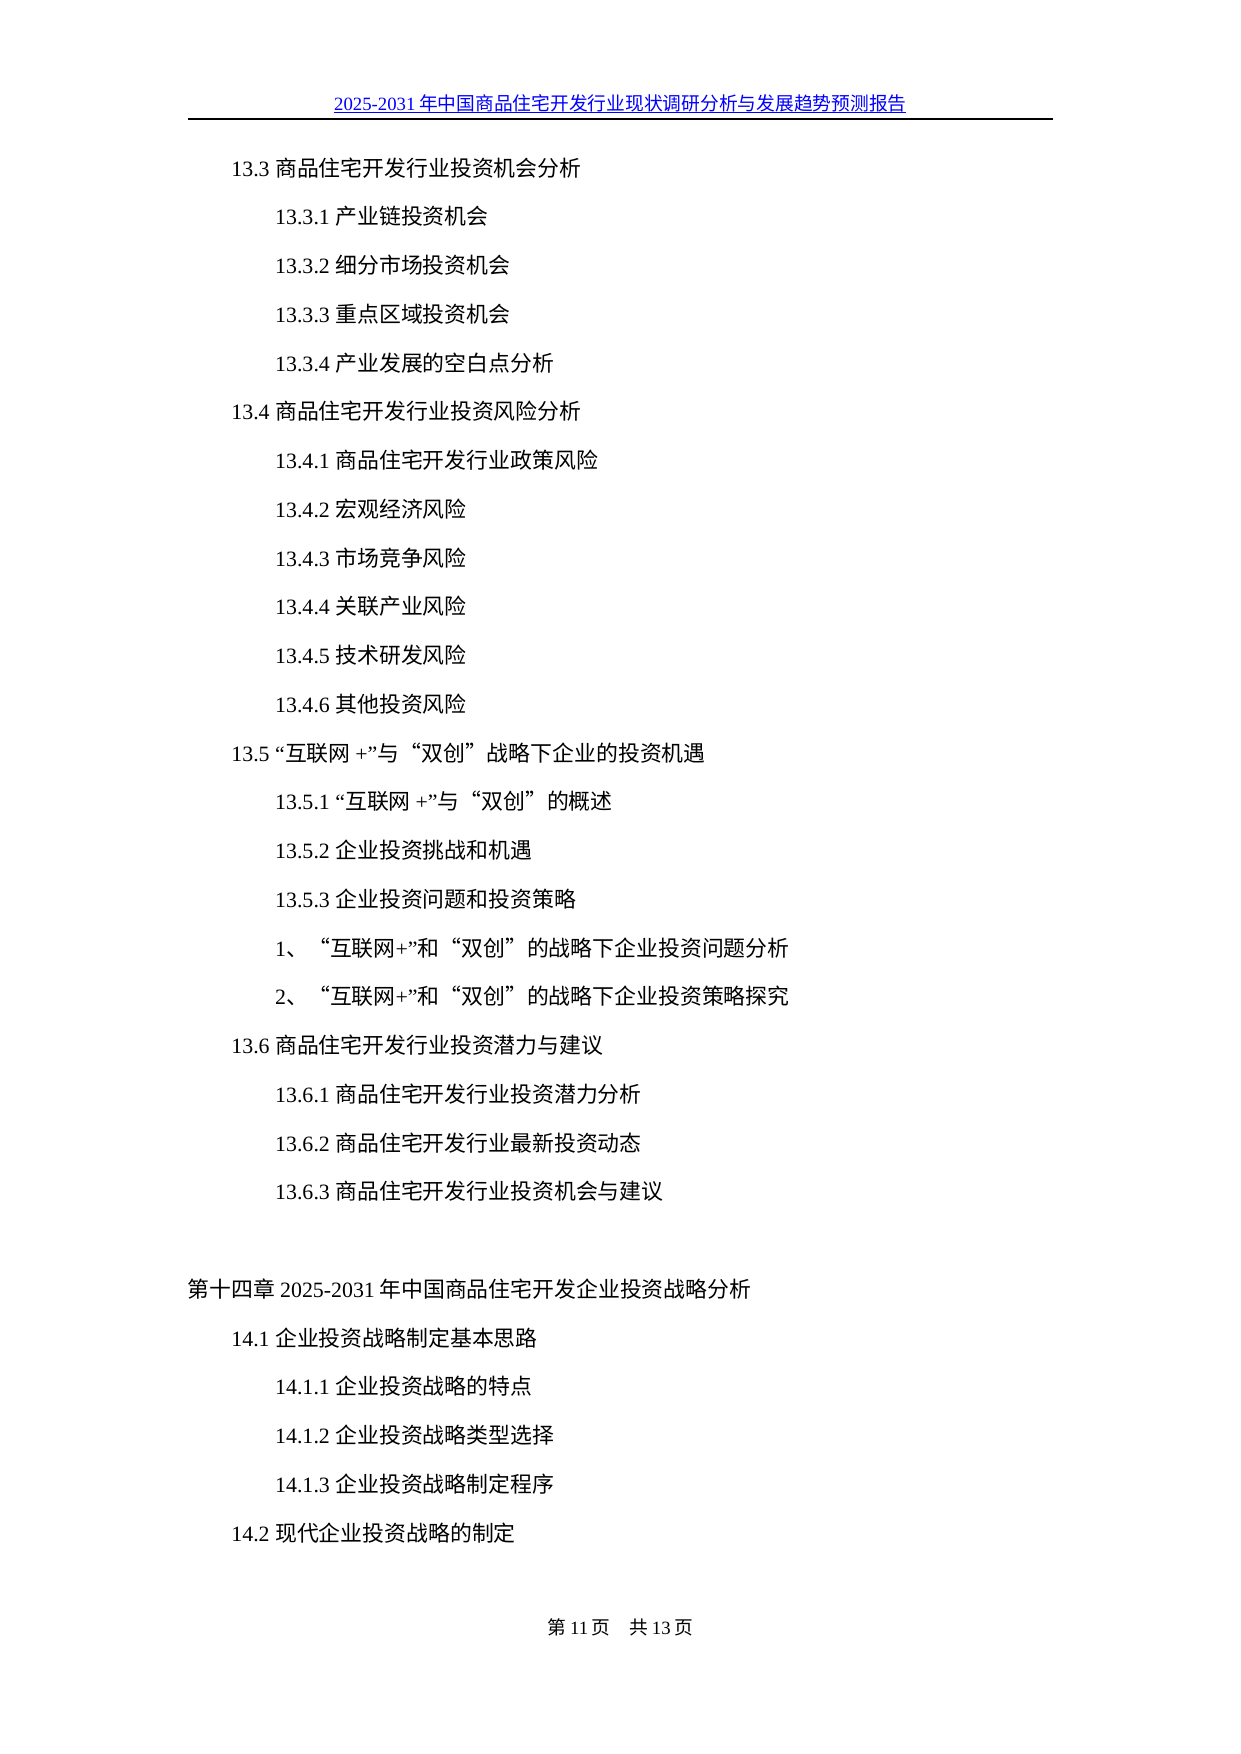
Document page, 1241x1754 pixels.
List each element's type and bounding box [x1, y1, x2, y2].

text [187, 150, 1053, 1548]
